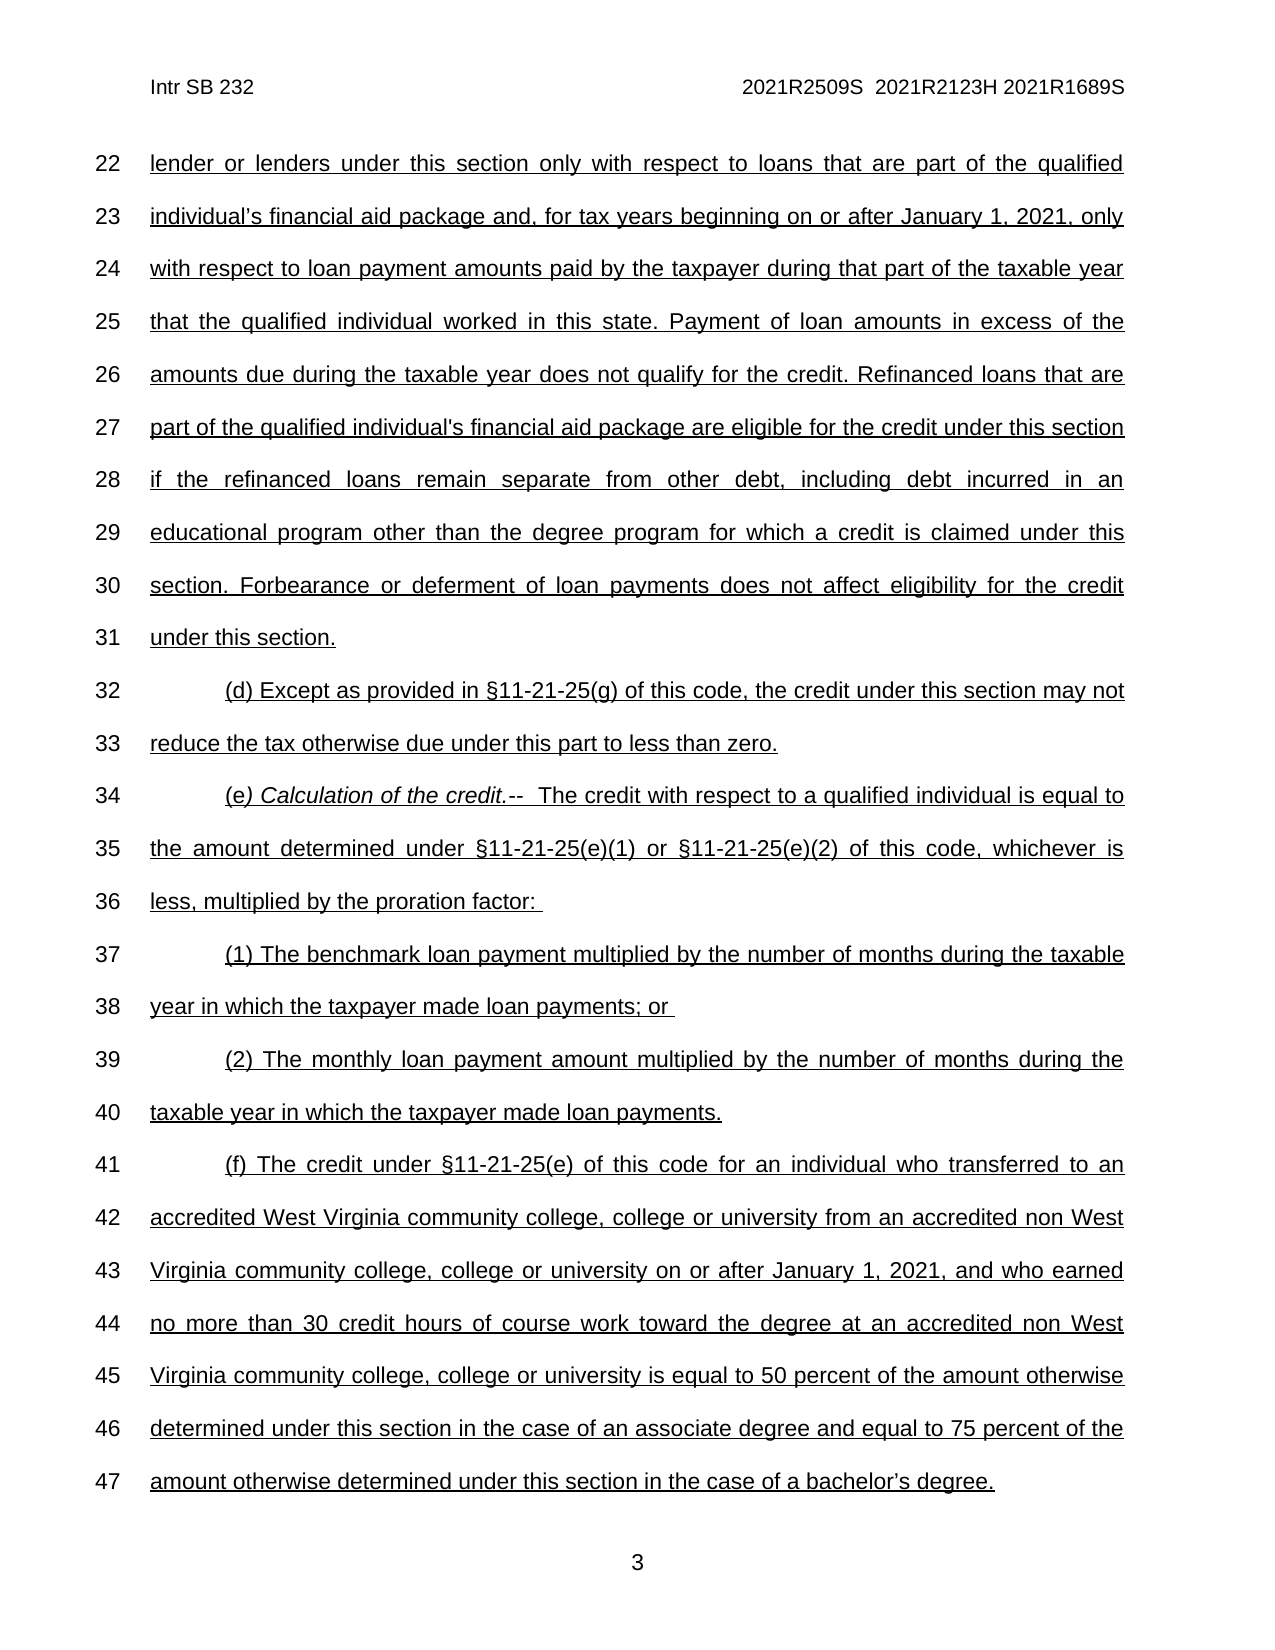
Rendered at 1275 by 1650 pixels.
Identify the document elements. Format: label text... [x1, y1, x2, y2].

text (f) The credit under §11-21-25(e) of this code for an individual who transferred to an accredited West Virginia community college, college or university from an accredited non West Virginia community college, college or university on or after January 1, 2021, and who earned no more than 30 credit hours of course work toward the degree at an accredited non West Virginia community college, college or university is equal to 50 percent of the amount otherwise determined under this section in the case of an associate degree and equal to 75 percent of the amount otherwise determined under this section in the case of a bachelor’s degree. [150, 1151, 1125, 1385]
text (e) Calculation of the credit.-- The credit with respect to a qualified individual is equal to the amount determined under §11-21-25(e)(1) or §11-21-25(e)(2) of this code, whichever is less, multiplied by the proration factor: [150, 782, 1125, 914]
text (d) Except as provided in §11-21-25(g) of this code, the credit under this section may not reduce the tax otherwise due under this part to less than zero. [150, 677, 1125, 756]
text (f) The credit under §11-21-25(e) of this code for an individual who transferred to an accredited West Virginia community college, college or university from an accredited non West Virginia community college, college or university on or after January 1, 2021, and who earned no more than 30 credit hours of course work toward the degree at an accredited non West Virginia community college, college or university is equal to 50 percent of the amount otherwise determined under this section in the case of an associate degree and equal to 75 percent of the amount otherwise determined under this section in the case of a bachelor’s degree. [150, 1386, 1125, 1494]
text (1) The benchmark loan payment multiplied by the number of months during the taxable year in which the taxpayer made loan payments; or [150, 941, 1125, 1020]
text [150, 150, 1125, 331]
text (2) The monthly loan payment amount multiplied by the number of months during the taxable year in which the taxpayer made loan payments. [150, 1046, 1125, 1125]
